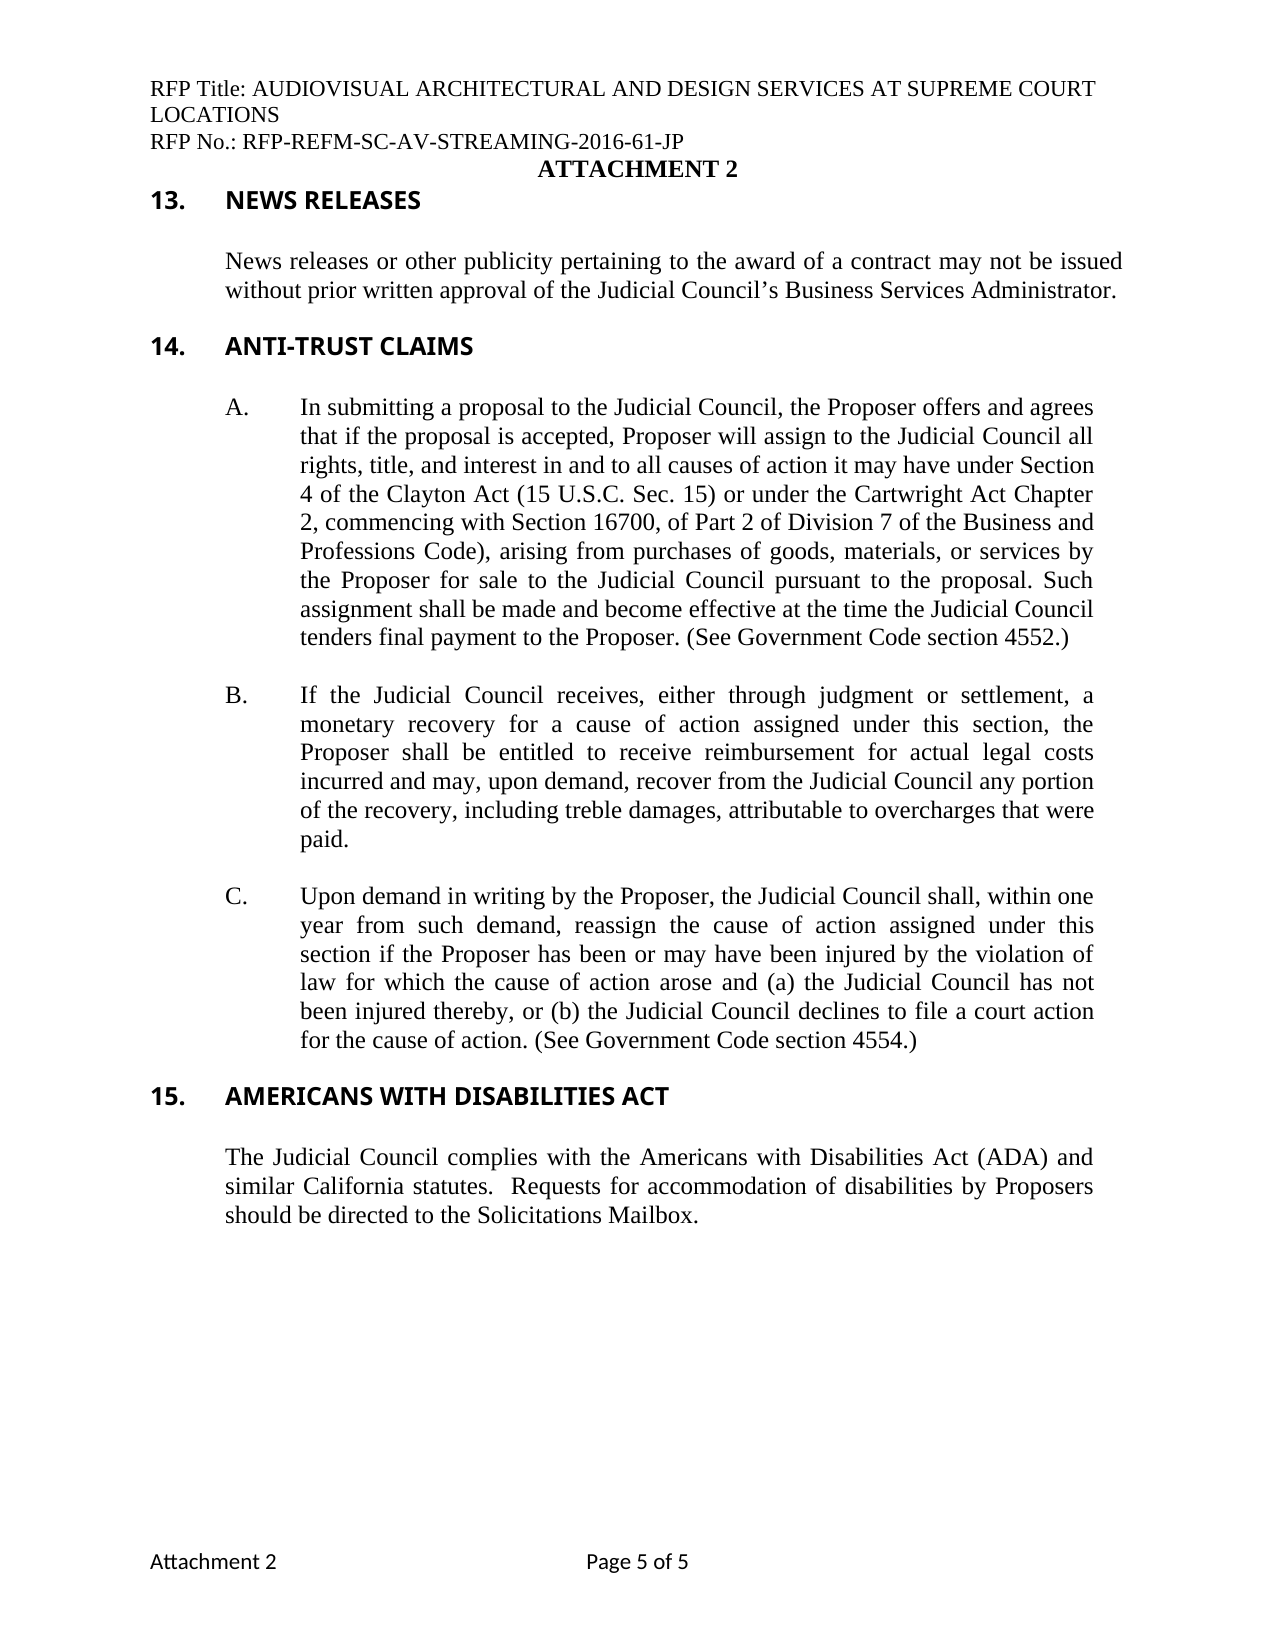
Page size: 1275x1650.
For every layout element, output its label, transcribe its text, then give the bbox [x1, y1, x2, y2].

text B. If the Judicial Council receives, either through judgment or settlement, a monetary recovery for a cause of action assigned under this section, the Proposer shall be entitled to receive reimbursement for actual legal costs incurred and may, upon demand, recover from the Judicial Council any portion of the recovery, including treble damages, attributable to overcharges that were paid. [225, 680, 1095, 852]
list anti-trust claims [150, 329, 1125, 363]
list AMERICANS WITH DISABILITIES ACT [150, 1079, 1125, 1113]
text The Judicial Council complies with the Americans with Disabilities Act (ADA) and similar California statutes. Requests for accommodation of disabilities by Proposers should be directed to the Solicitations Mailbox. [225, 1142, 1095, 1228]
list NEWS RELEASES [150, 183, 1125, 217]
text A. In submitting a proposal to the Judicial Council, the Proposer offers and agrees that if the proposal is accepted, Proposer will assign to the Judicial Council all rights, title, and interest in and to all causes of action it may have under Section 4 of the Clayton Act (15 U.S.C. Sec. 15) or under the Cartwright Act Chapter 2, commencing with Section 16700, of Part 2 of Division 7 of the Business and Professions Code), arising from purchases of goods, materials, or services by the Proposer for sale to the Judicial Council pursuant to the proposal. Such assignment shall be made and become effective at the time the Judicial Council tenders final payment to the Proposer. (See Government Code section 4552.) [225, 392, 1095, 651]
text News releases or other publicity pertaining to the award of a contract may not be issued without prior written approval of the Judicial Council’s Business Services Administrator. [225, 246, 1125, 304]
text C. Upon demand in writing by the Proposer, the Judicial Council shall, within one year from such demand, reassign the cause of action assigned under this section if the Proposer has been or may have been injured by the violation of law for which the cause of action arose and (a) the Judicial Council has not been injured thereby, or (b) the Judicial Council declines to file a court action for the cause of action. (See Government Code section 4554.) [225, 881, 1095, 1054]
